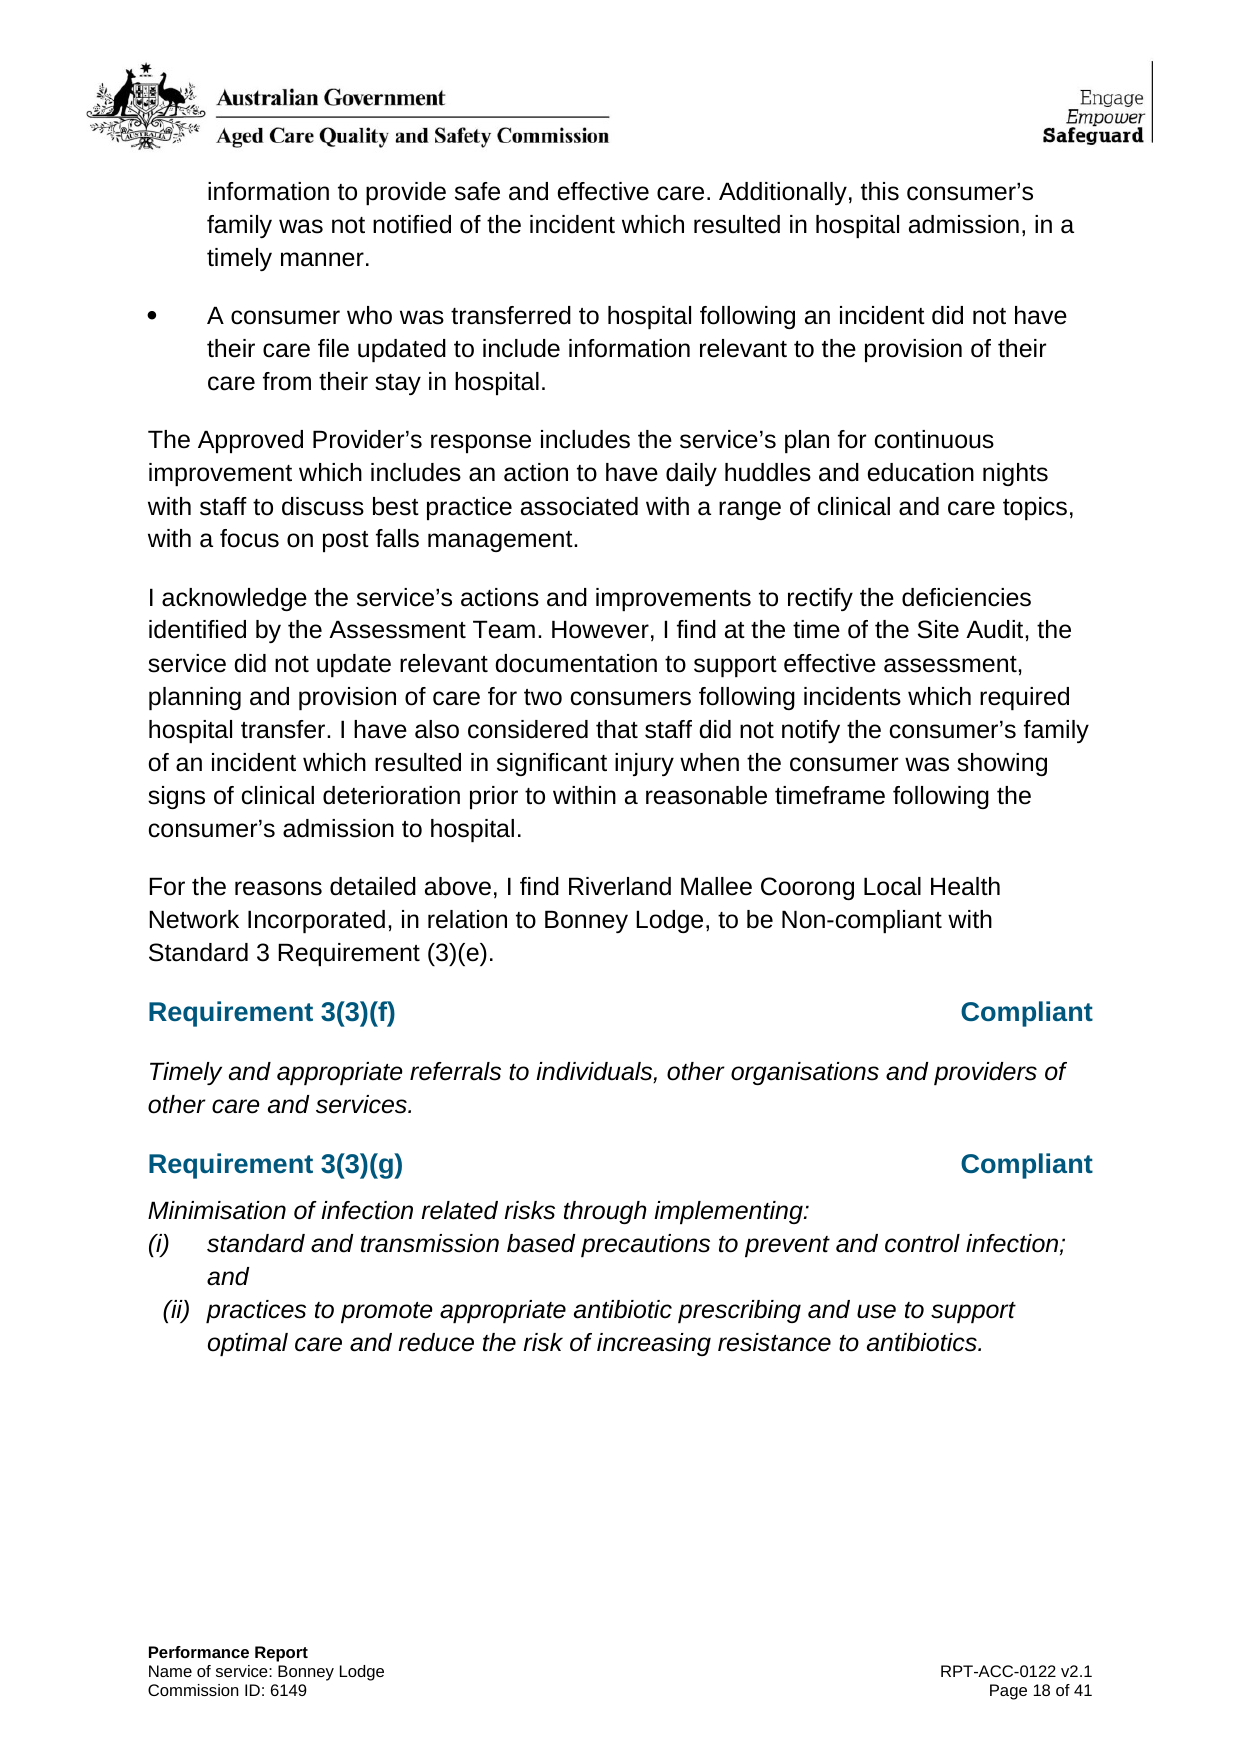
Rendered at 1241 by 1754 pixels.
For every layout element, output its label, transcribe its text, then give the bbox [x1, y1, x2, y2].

text Timely and appropriate referrals to individuals, other organisations and providers of other care and services. [148, 1057, 1092, 1118]
subtitle Requirement 3(3)(f) Compliant [148, 996, 1092, 1027]
list A consumer who was transferred to hospital following an incident did not have their care file updated to include information relevant to the provision of their care from their stay in hospital. [148, 301, 1092, 396]
list practices to promote appropriate antibiotic prescribing and use to support optimal care and reduce the risk of increasing resistance to antibiotics. [162, 1295, 1092, 1357]
subtitle Requirement 3(3)(g) Compliant [148, 1148, 1092, 1179]
text I acknowledge the service’s actions and improvements to rectify the deficiencies identified by the Assessment Team. However, I find at the time of the Site Audit, the service did not update relevant documentation to support effective assessment, planning and provision of care for two consumers following incidents which required hospital transfer. I have also considered that staff did not notify the consumer’s family of an incident which resulted in significant injury when the consumer was showing signs of clinical deterioration prior to within a reasonable timeframe following the consumer’s admission to hospital. [148, 582, 1092, 842]
text The Approved Provider’s response includes the service’s plan for continuous improvement which includes an action to have daily huddles and education nights with staff to discuss best practice associated with a range of clinical and care topics, with a focus on post falls management. [148, 425, 1092, 553]
picture [0, 1, 1241, 171]
text For the reasons detailed above, I find Riverland Mallee Coorong Local Health Network Incorporated, in relation to Bonney Lodge, to be Non-compliant with Standard 3 Requirement (3)(e). [148, 872, 1092, 966]
list standard and transmission based precautions to prevent and control infection; and [148, 1229, 1092, 1291]
text Minimisation of infection related risks through implementing: [148, 1196, 1092, 1225]
